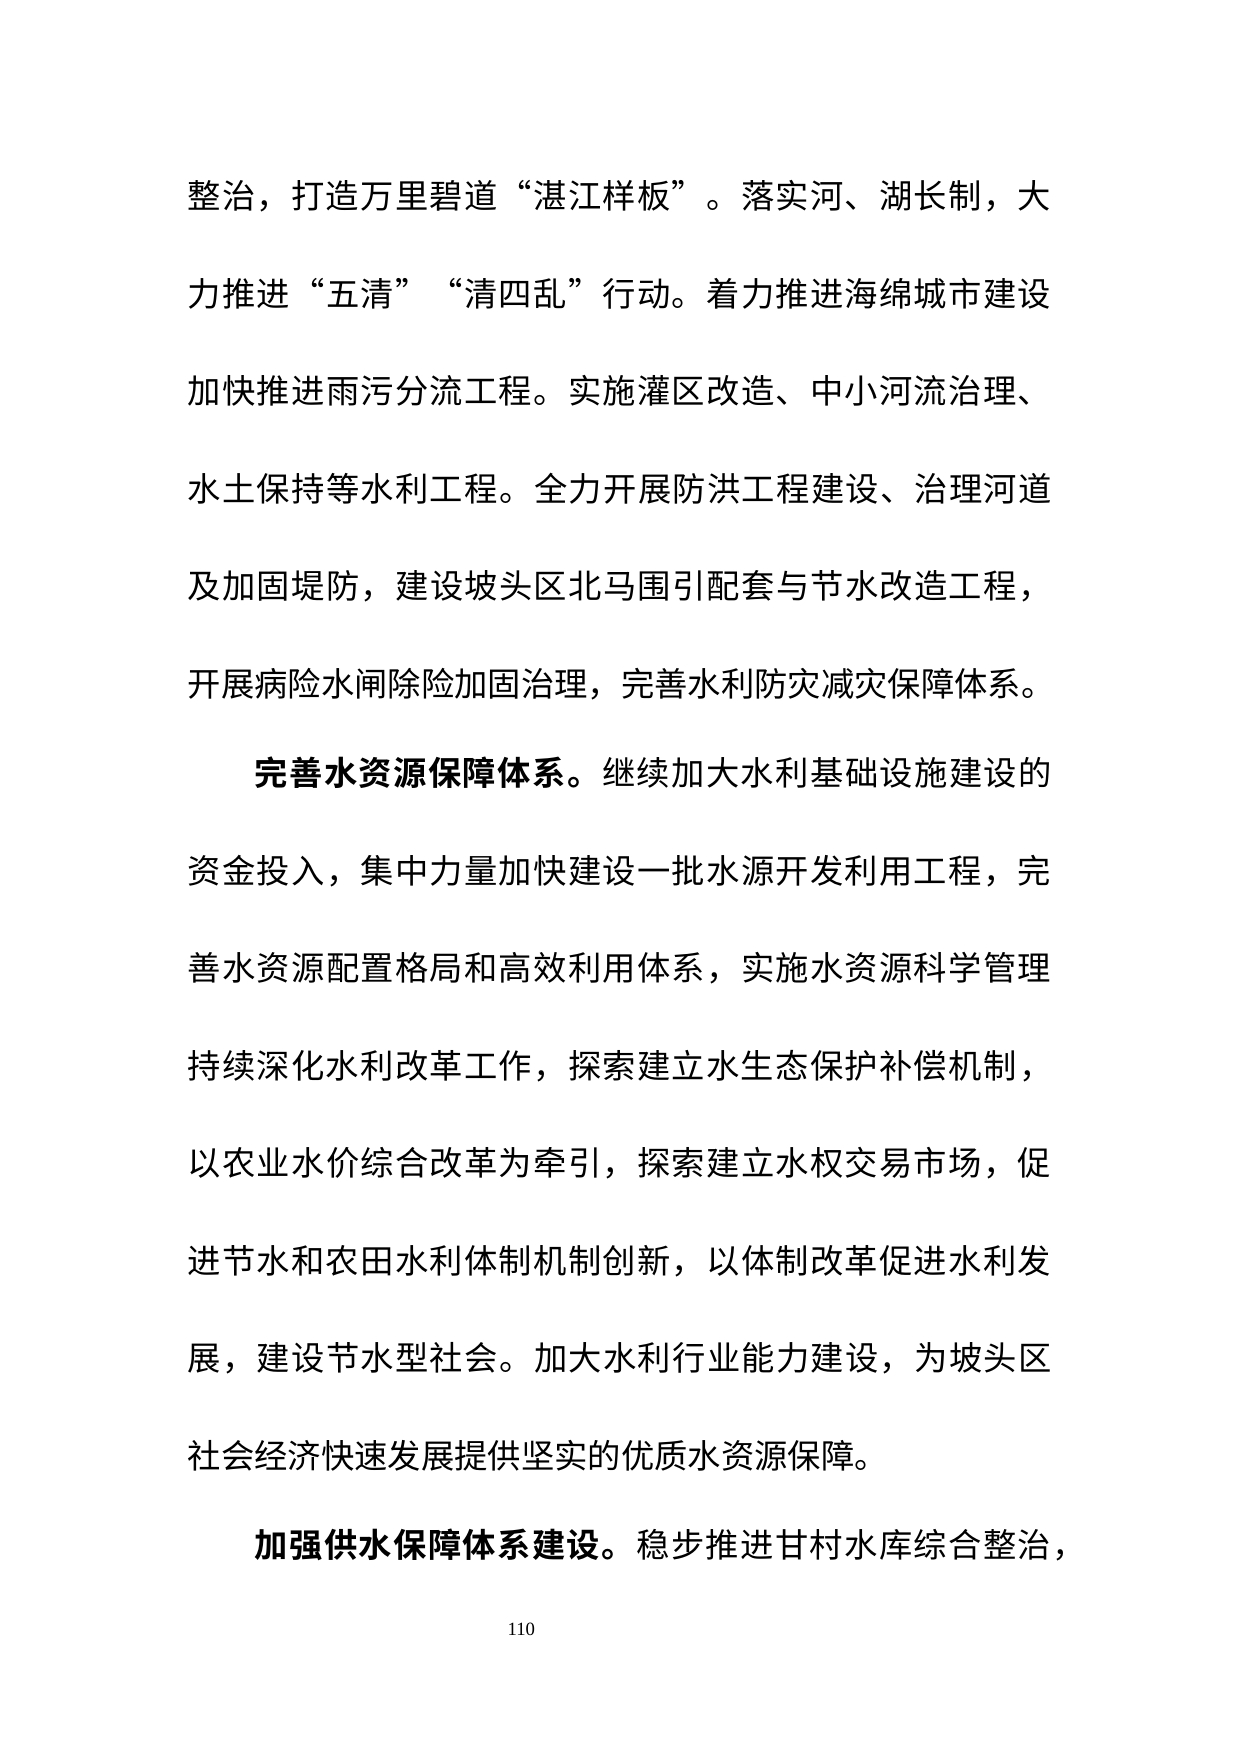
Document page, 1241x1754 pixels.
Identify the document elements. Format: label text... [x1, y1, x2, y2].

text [187, 162, 1053, 714]
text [187, 1510, 1053, 1575]
text 完善水资源保障体系。继续加大水利基础设施建设的资金投入，集中力量加快建设一批水源开发利用工程，完善水资源配置格局和高效利用体系，实施水资源科学管理。持续深化水利改革工作，探索建立水生态保护补偿机制，以农业水价综合改革为牵引，探索建立水权交易市场，促进节水和农田水利体制机制创新，以体制改革促进水利发展，建设节水型社会。加大水利行业能力建设，为坡头区社会经济快速发展提供坚实的优质水资源保障。 [187, 738, 1053, 1486]
